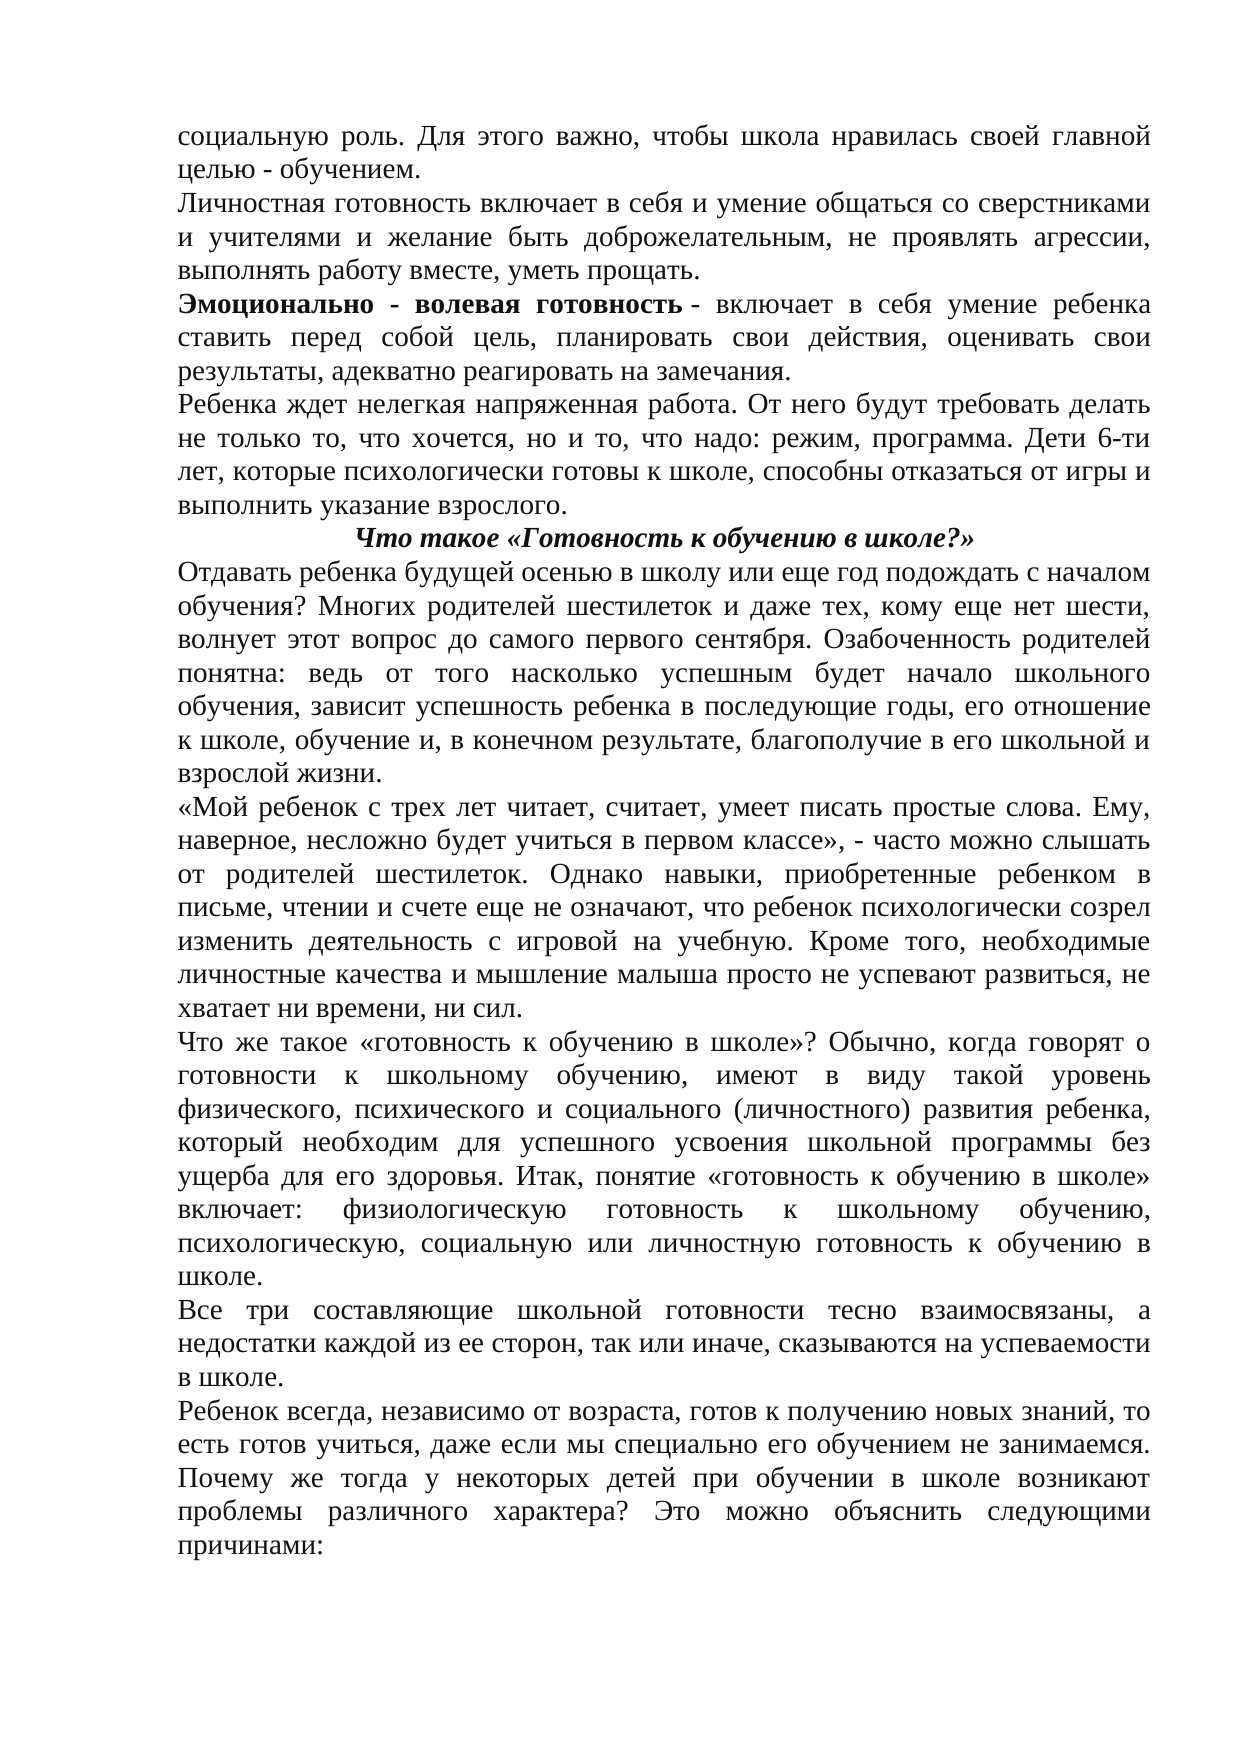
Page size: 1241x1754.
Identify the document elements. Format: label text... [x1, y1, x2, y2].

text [177, 118, 1152, 185]
text Личностная готовность включает в себя и умение общаться со сверстниками и учителями и желание быть доброжелательным, не проявлять агрессии, выполнять работу вместе, уметь прощать. [177, 185, 1152, 286]
text Что такое «Готовность к обучению в школе?» [177, 521, 1152, 554]
text Ребенок всегда, независимо от возраста, готов к получению новых знаний, то есть готов учиться, даже если мы специально его обучением не занимаемся. Почему же тогда у некоторых детей при обучении в школе возникают проблемы различного характера? Это можно объяснить следующими причинами: [177, 1393, 1152, 1560]
text Эмоционально - волевая готовность - включает в себя умение ребенка ставить перед собой цель, планировать свои действия, оценивать свои результаты, адекватно реагировать на замечания. [177, 286, 1152, 386]
text «Мой ребенок с трех лет читает, считает, умеет писать простые слова. Ему, наверное, несложно будет учиться в первом классе», - часто можно слышать от родителей шестилеток. Однако навыки, приобретенные ребенком в письме, чтении и счете еще ​​не означают, что ребенок психологически созрел изменить деятельность с игровой на учебную. Кроме того, необходимые личностные качества и мышление малыша просто не успевают развиться, не хватает ни времени, ни сил. [177, 789, 1152, 1024]
text Что же такое «готовность к обучению в школе»? Обычно, когда говорят о готовности к школьному обучению, имеют в виду такой уровень физического, психического и социального (личностного) развития ребенка, который необходим для успешного усвоения школьной программы без ущерба для его здоровья. Итак, понятие «готовность к обучению в школе» включает: физиологическую готовность к школьному обучению, психологическую, социальную или личностную готовность к обучению в школе. [177, 1024, 1152, 1292]
text Отдавать ребенка будущей осенью в школу или еще год подождать с началом обучения? Многих родителей шестилеток и даже тех, кому еще нет шести, волнует этот вопрос до самого первого сентября. Озабоченность родителей понятна: ведь от того насколько успешным будет начало школьного обучения, зависит успешность ребенка в последующие годы, его отношение к школе, обучение и, в конечном результате, благополучие в его школьной и взрослой жизни. [177, 554, 1152, 789]
text Все три составляющие школьной готовности тесно взаимосвязаны, а недостатки каждой из ее сторон, так или иначе, сказываются на успеваемости в школе. [177, 1292, 1152, 1393]
text Ребенка ждет нелегкая напряженная работа. От него будут требовать делать не только то, что хочется, но и то, что надо: режим, программа. Дети 6-ти лет, которые психологически готовы к школе, способны отказаться от игры и выполнить указание взрослого. [177, 386, 1152, 521]
